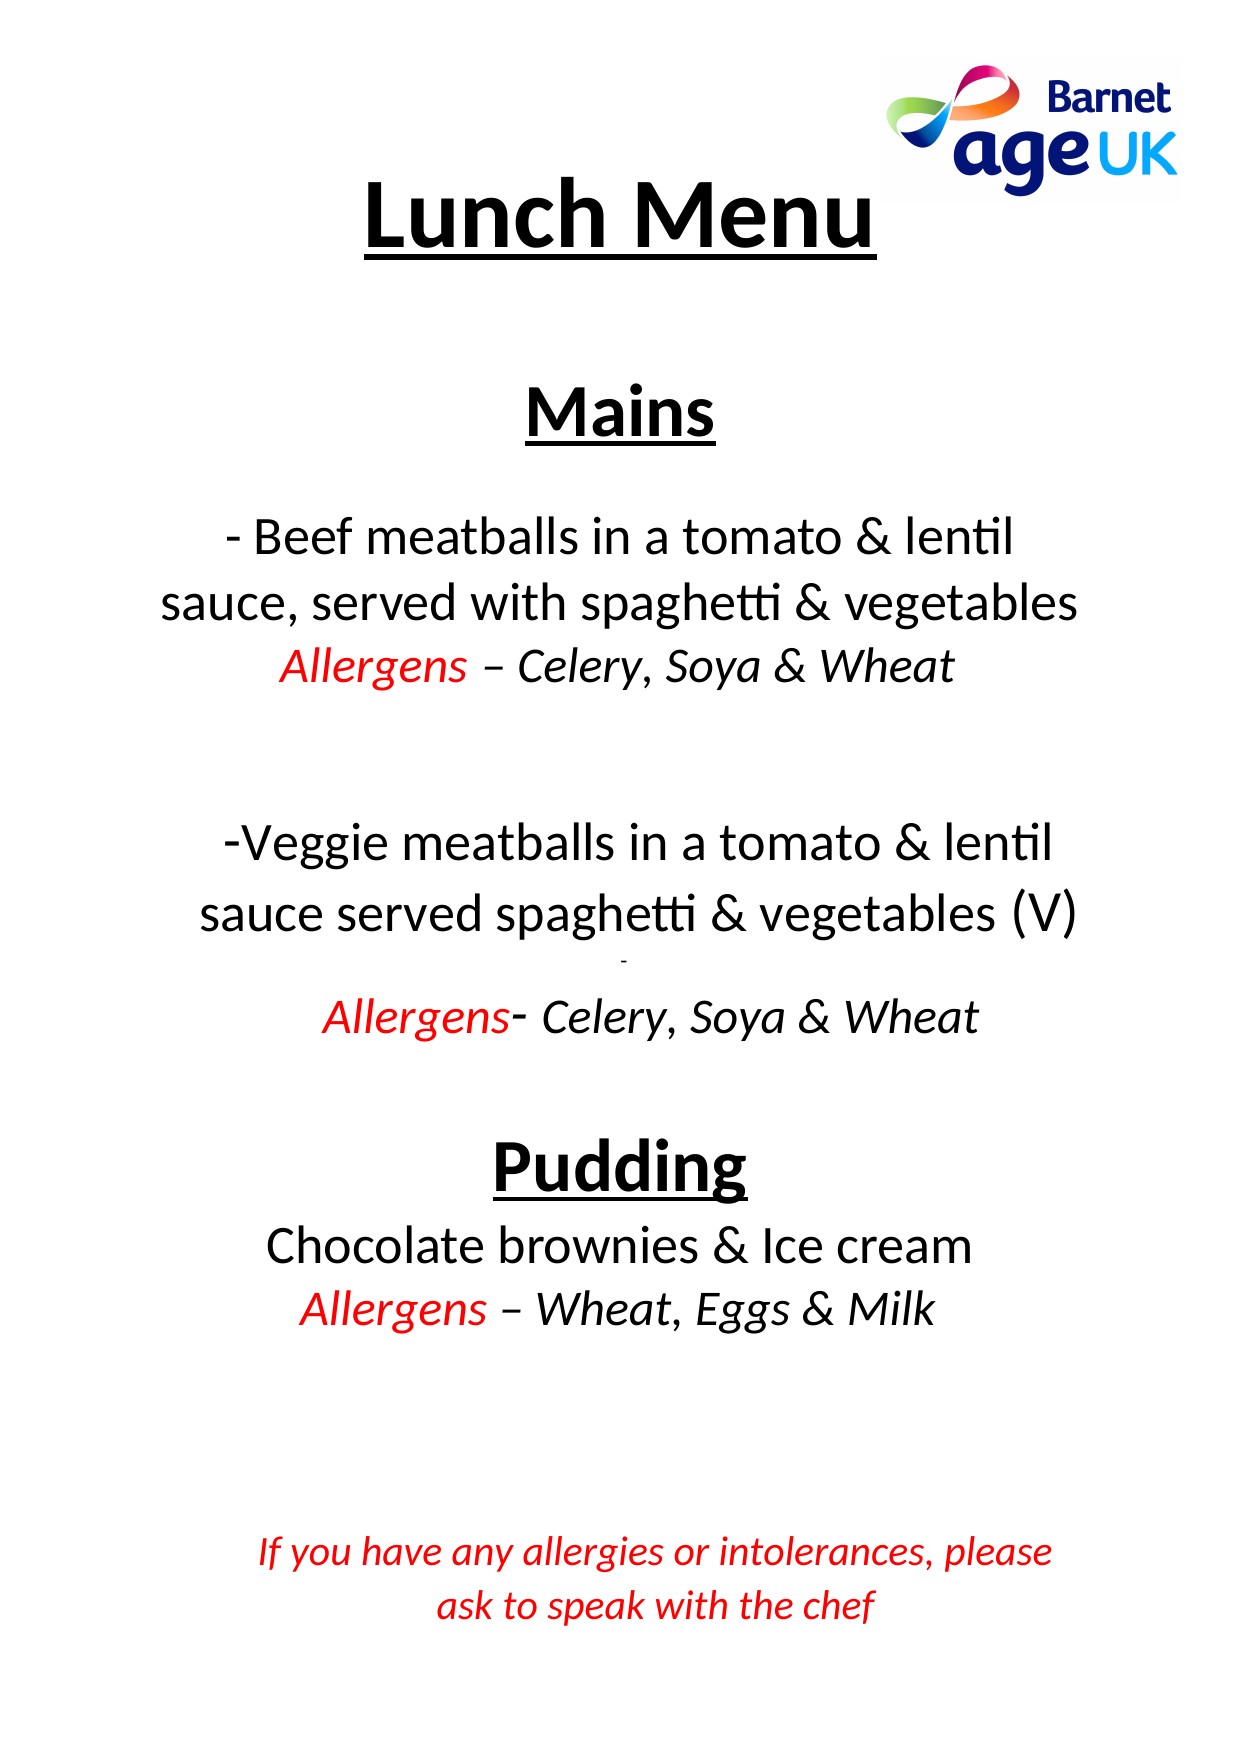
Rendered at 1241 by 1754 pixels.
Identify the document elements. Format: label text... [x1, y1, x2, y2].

text Pudding [150, 1119, 1090, 1210]
text - Beef meatballs in a tomato & lentil sauce, served with spaghetti & vegetables [150, 502, 1090, 634]
text Chocolate brownies & Ice cream [150, 1210, 1090, 1277]
text Allergens – Celery, Soya & Wheat [150, 634, 1090, 695]
text Allergens – Wheat, Eggs & Milk [150, 1277, 1090, 1338]
list Allergens- Celery, Soya & Wheat [217, 976, 1090, 1048]
text Lunch Menu [150, 150, 1090, 272]
picture [880, 58, 1182, 203]
text Mains [150, 364, 1090, 455]
text -Veggie meatballs in a tomato & lentil sauce served spaghetti & vegetables (V) [187, 804, 1090, 946]
